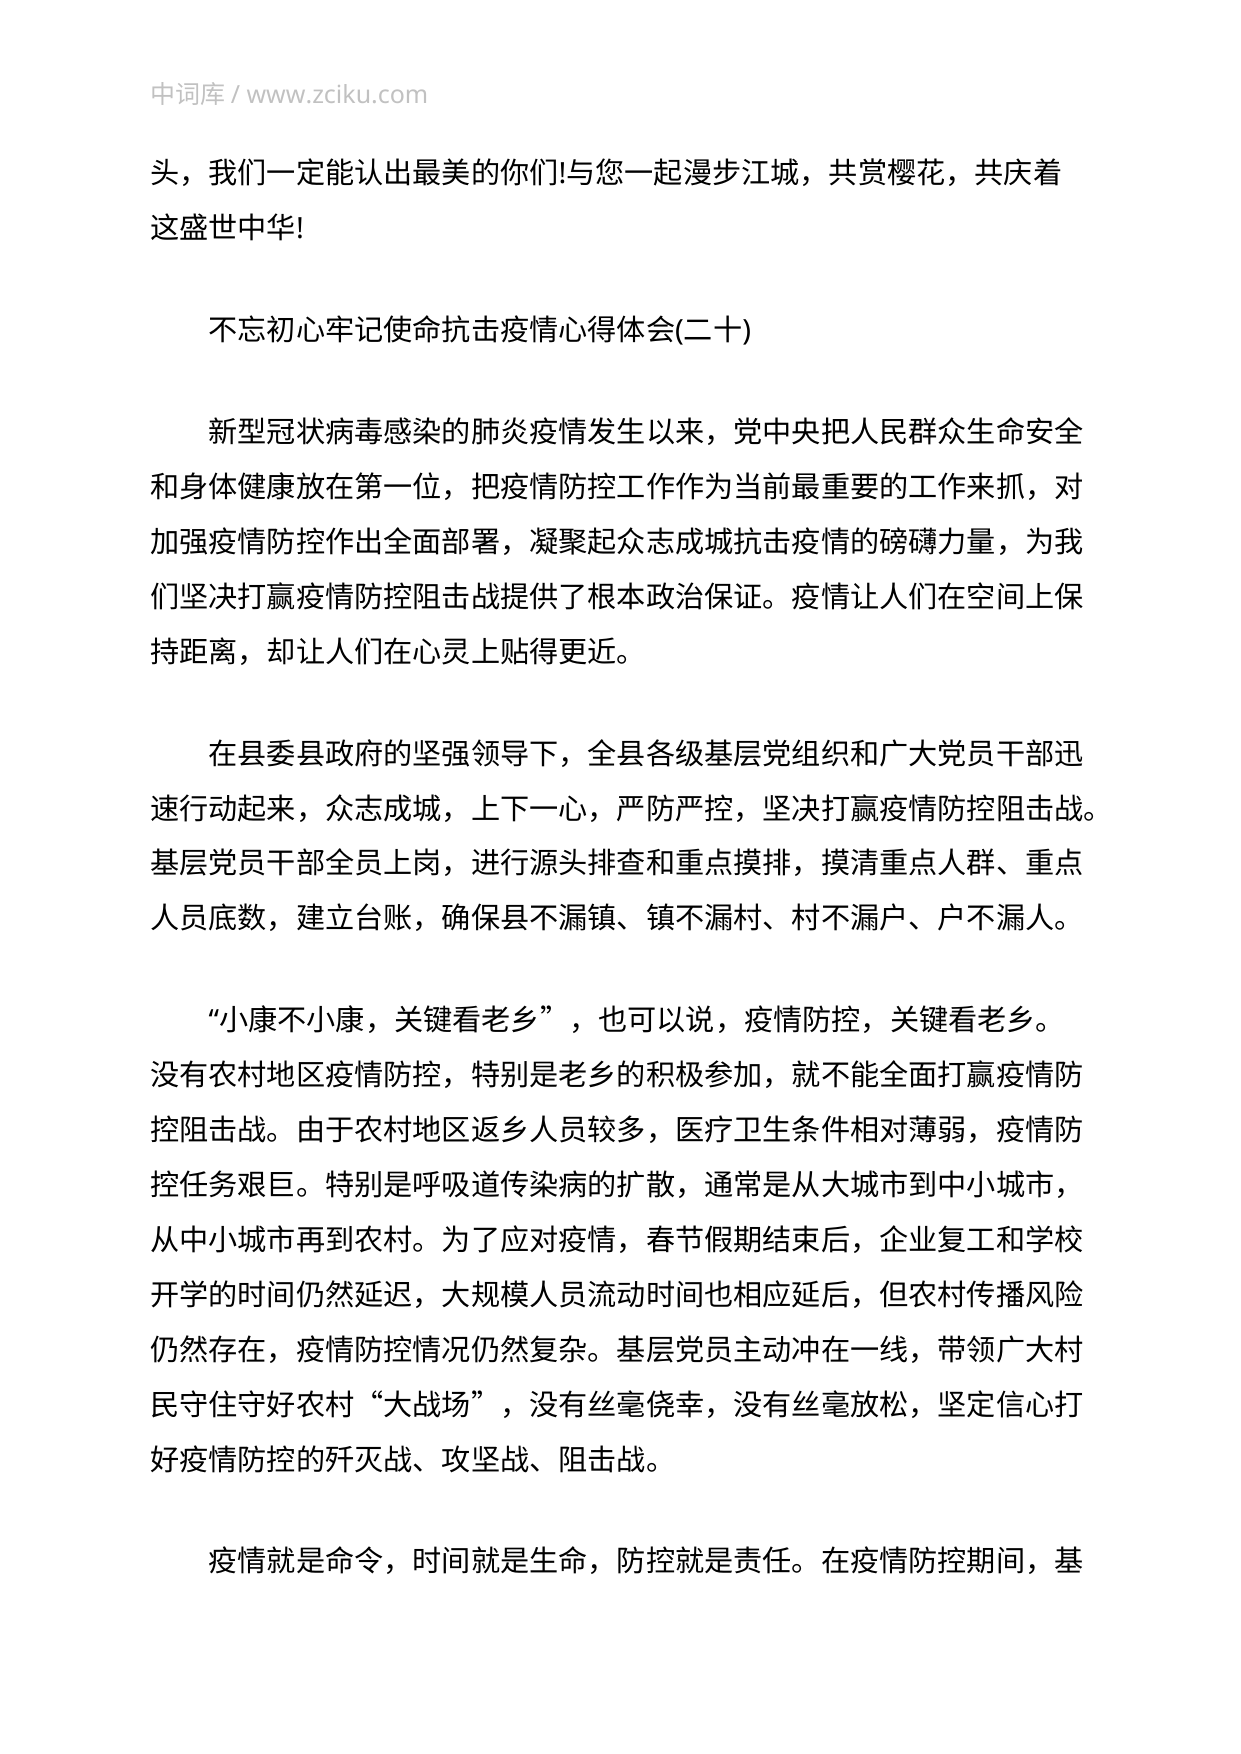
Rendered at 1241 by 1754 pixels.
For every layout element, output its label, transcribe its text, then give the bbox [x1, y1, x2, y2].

text “小康不小康，关键看老乡”，也可以说，疫情防控，关键看老乡。没有农村地区疫情防控，特别是老乡的积极参加，就不能全面打赢疫情防控阻击战。由于农村地区返乡人员较多，医疗卫生条件相对薄弱，疫情防控任务艰巨。特别是呼吸道传染病的扩散，通常是从大城市到中小城市，从中小城市再到农村。为了应对疫情，春节假期结束后，企业复工和学校开学的时间仍然延迟，大规模人员流动时间也相应延后，但农村传播风险仍然存在，疫情防控情况仍然复杂。基层党员主动冲在一线，带领广大村民守住守好农村“大战场”，没有丝毫侥幸，没有丝毫放松，坚定信心打好疫情防控的歼灭战、攻坚战、阻击战。 [150, 997, 1090, 1478]
text 不忘初心牢记使命抗击疫情心得体会(二十) [150, 307, 1090, 349]
text 在县委县政府的坚强领导下，全县各级基层党组织和广大党员干部迅速行动起来，众志成城，上下一心，严防严控，坚决打赢疫情防控阻击战。基层党员干部全员上岗，进行源头排查和重点摸排，摸清重点人群、重点人员底数，建立台账，确保县不漏镇、镇不漏村、村不漏户、户不漏人。 [150, 730, 1090, 937]
text 新型冠状病毒感染的肺炎疫情发生以来，党中央把人民群众生命安全和身体健康放在第一位，把疫情防控工作作为当前最重要的工作来抓，对加强疫情防控作出全面部署，凝聚起众志成城抗击疫情的磅礴力量，为我们坚决打赢疫情防控阻击战提供了根本政治保证。疫情让人们在空间上保持距离，却让人们在心灵上贴得更近。 [150, 409, 1090, 671]
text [150, 150, 1090, 247]
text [150, 1538, 1090, 1580]
